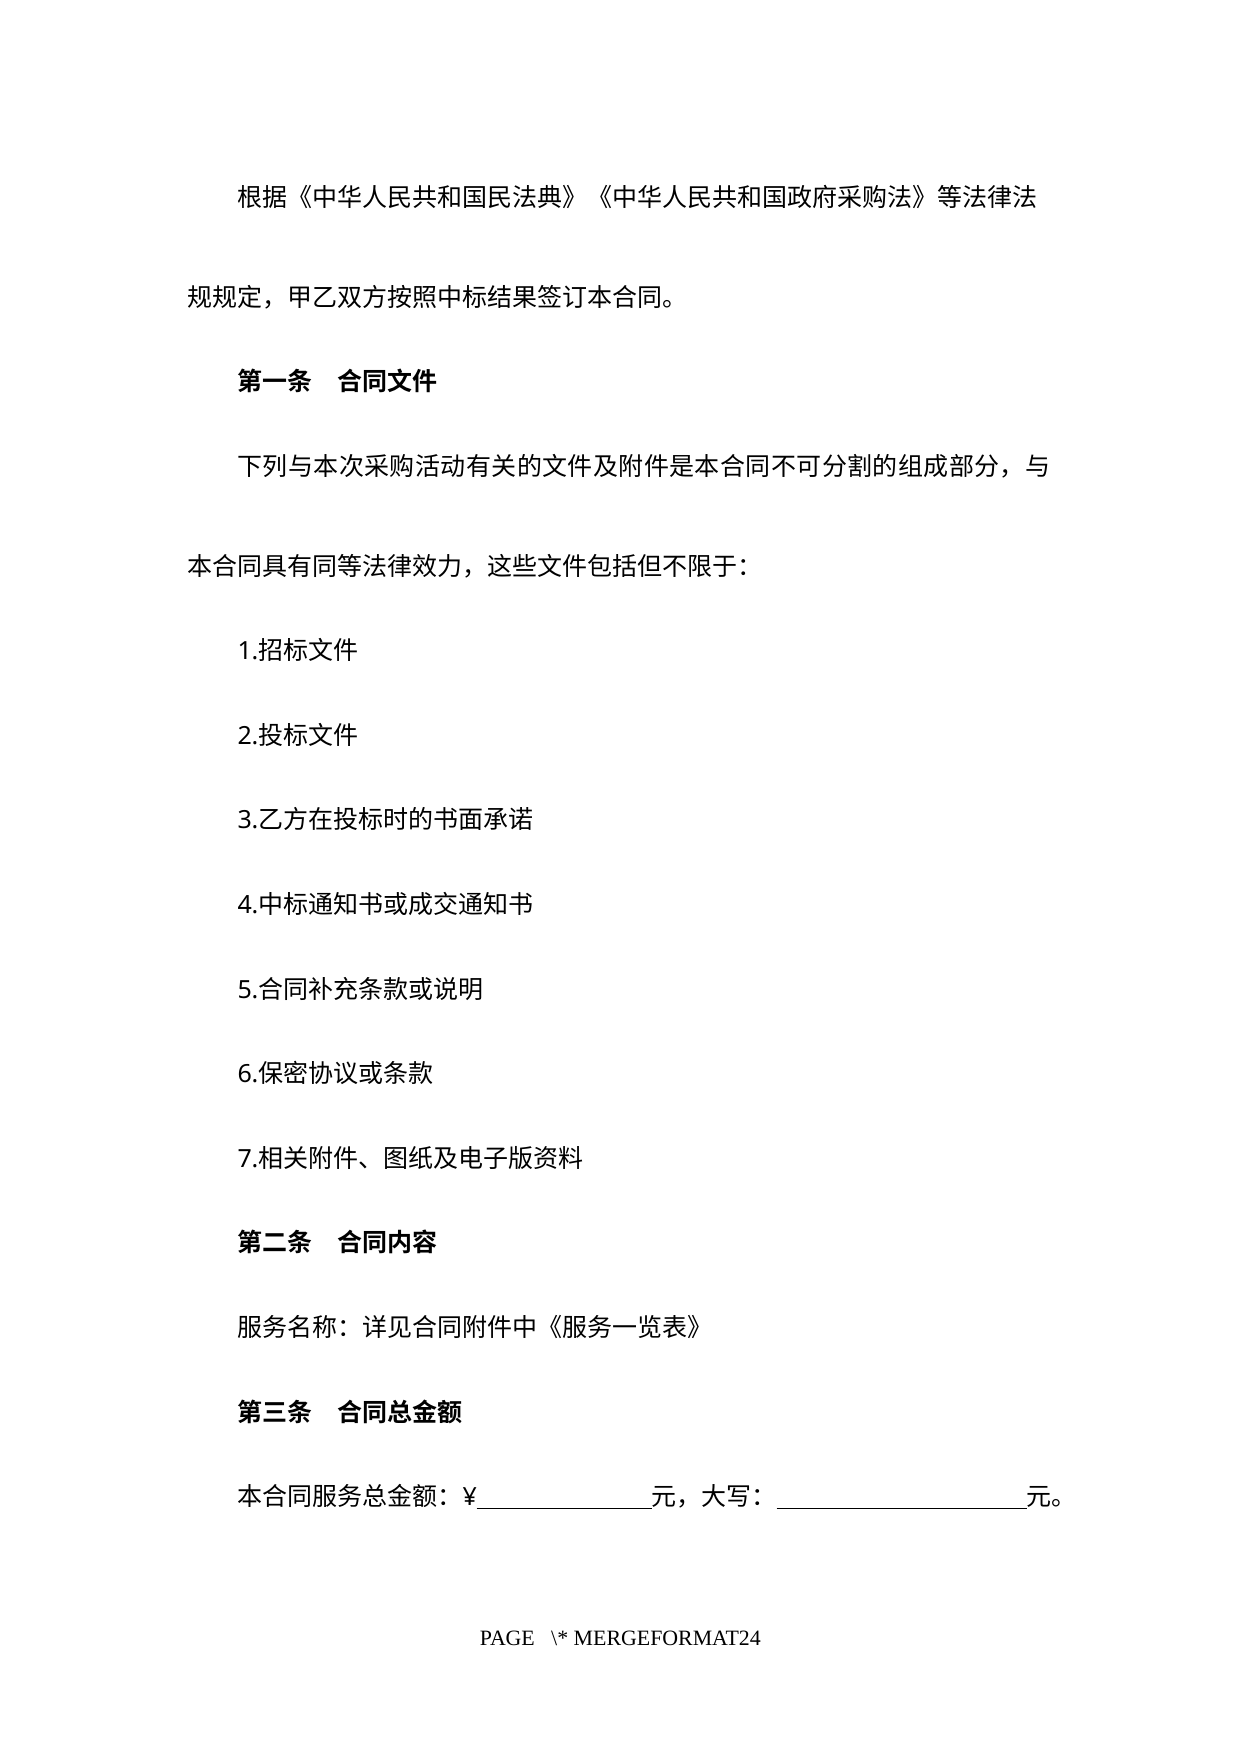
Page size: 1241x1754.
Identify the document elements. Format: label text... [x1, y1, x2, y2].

text 5.合同补充条款或说明 [187, 954, 1053, 1020]
text 服务名称：详见合同附件中《服务一览表》 [187, 1292, 1053, 1359]
text 第三条 合同总金额 [187, 1377, 1053, 1443]
text 4.中标通知书或成交通知书 [187, 869, 1053, 936]
text 第二条 合同内容 [187, 1208, 1053, 1274]
text 根据《中华人民共和国民法典》《中华人民共和国政府采购法》等法律法规规定，甲乙双方按照中标结果签订本合同。 [187, 162, 1053, 329]
text 本合同服务总金额：¥ 元，大写： 元。 [187, 1461, 1053, 1528]
text 6.保密协议或条款 [187, 1038, 1053, 1105]
text 第一条 合同文件 [187, 347, 1053, 413]
text 7.相关附件、图纸及电子版资料 [187, 1123, 1053, 1189]
text 下列与本次采购活动有关的文件及附件是本合同不可分割的组成部分，与本合同具有同等法律效力，这些文件包括但不限于： [187, 431, 1053, 597]
text 3.乙方在投标时的书面承诺 [187, 785, 1053, 851]
text 1.招标文件 [187, 616, 1053, 682]
text 2.投标文件 [187, 700, 1053, 767]
